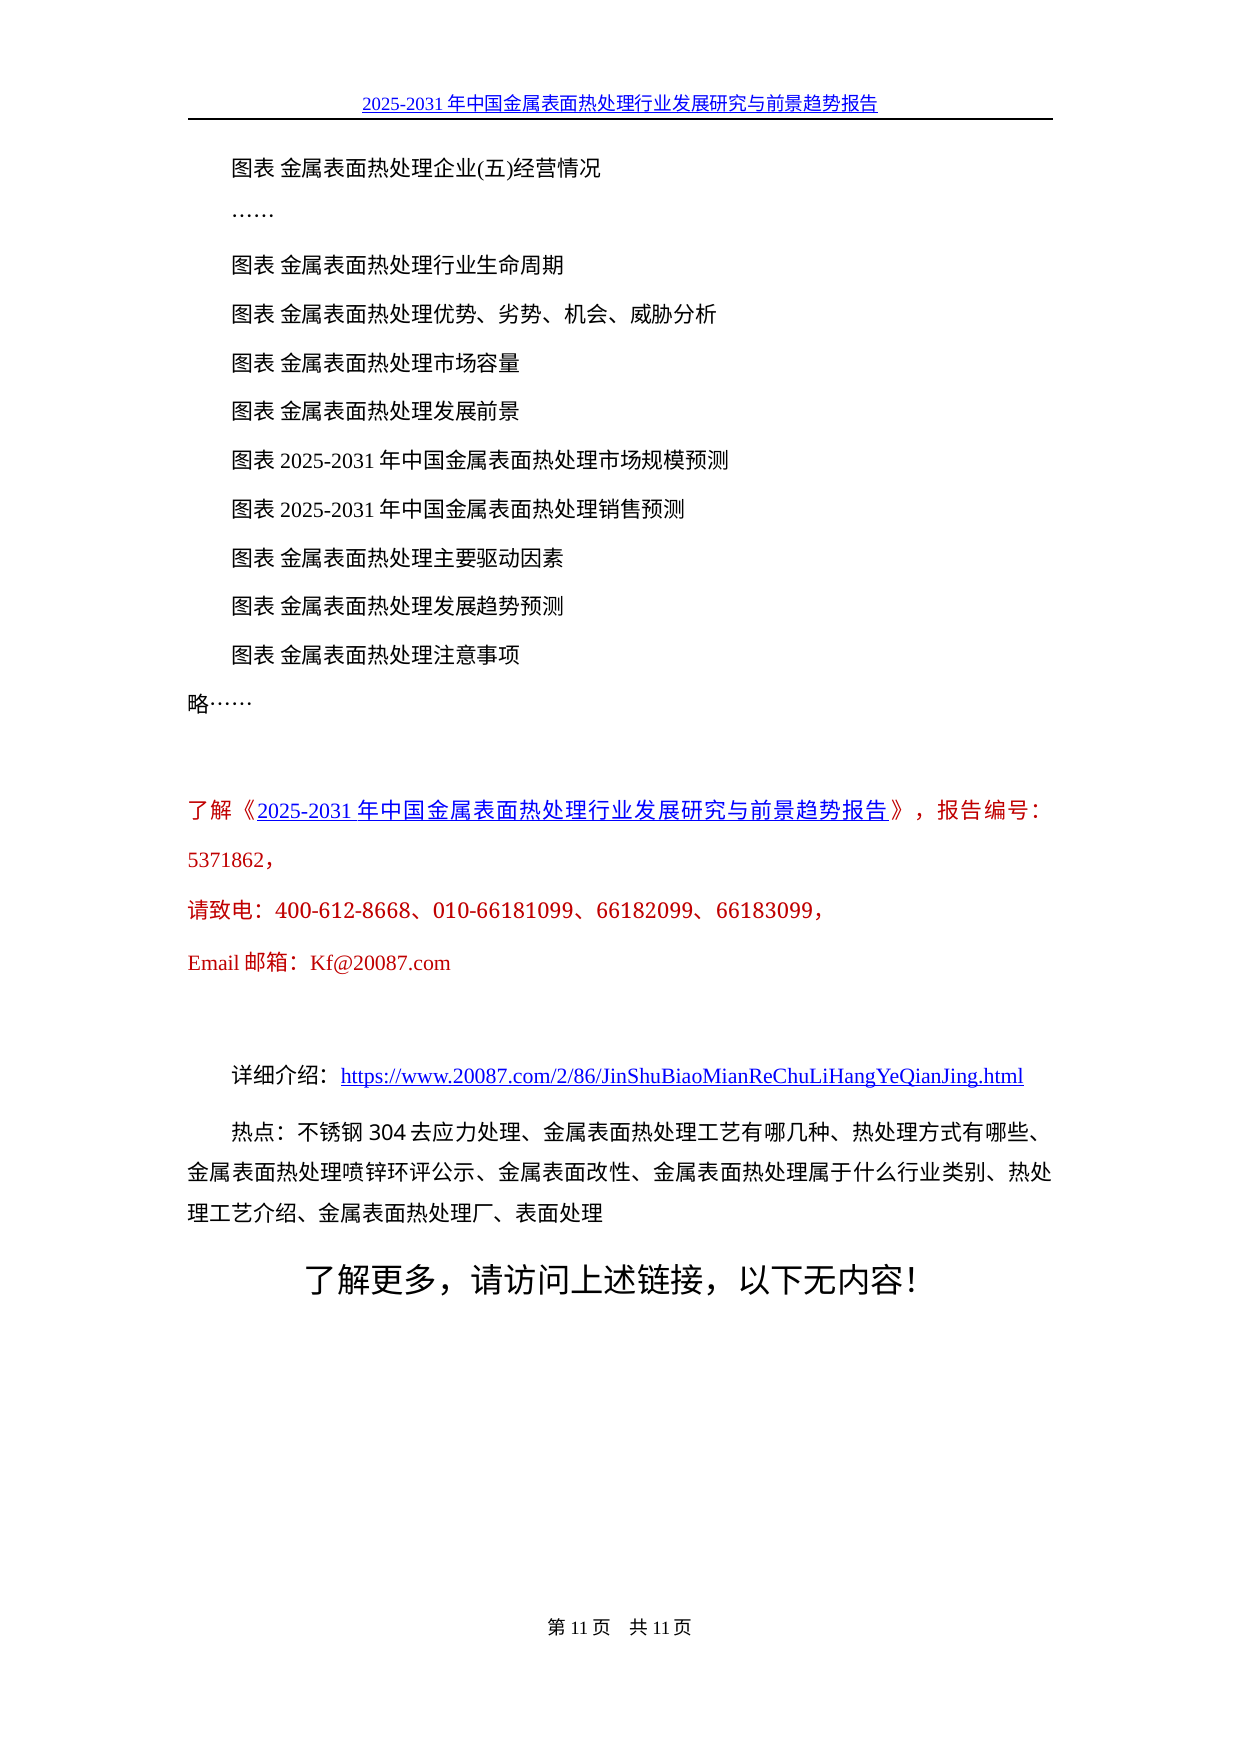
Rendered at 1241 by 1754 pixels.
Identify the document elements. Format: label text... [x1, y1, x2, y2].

text Email邮箱：Kf@20087.com [187, 945, 1053, 977]
text 请致电：400-612-8668、010-66181099、66182099、66183099， [187, 893, 1053, 926]
title 了解更多，请访问上述链接，以下无内容！ [187, 1246, 1053, 1311]
text 详细介绍：https://www.20087.com/2/86/JinShuBiaoMianReChuLiHangYeQianJing.html [187, 1058, 1053, 1090]
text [187, 150, 1053, 719]
text 热点：不锈钢304去应力处理、金属表面热处理工艺有哪几种、热处理方式有哪些、金属表面热处理喷锌环评公示、金属表面改性、金属表面热处理属于什么行业类别、热处理工艺介绍、金属表面热处理厂、表面处理 [187, 1114, 1053, 1228]
text 了解《2025-2031年中国金属表面热处理行业发展研究与前景趋势报告》，报告编号：5371862， [187, 793, 1053, 874]
